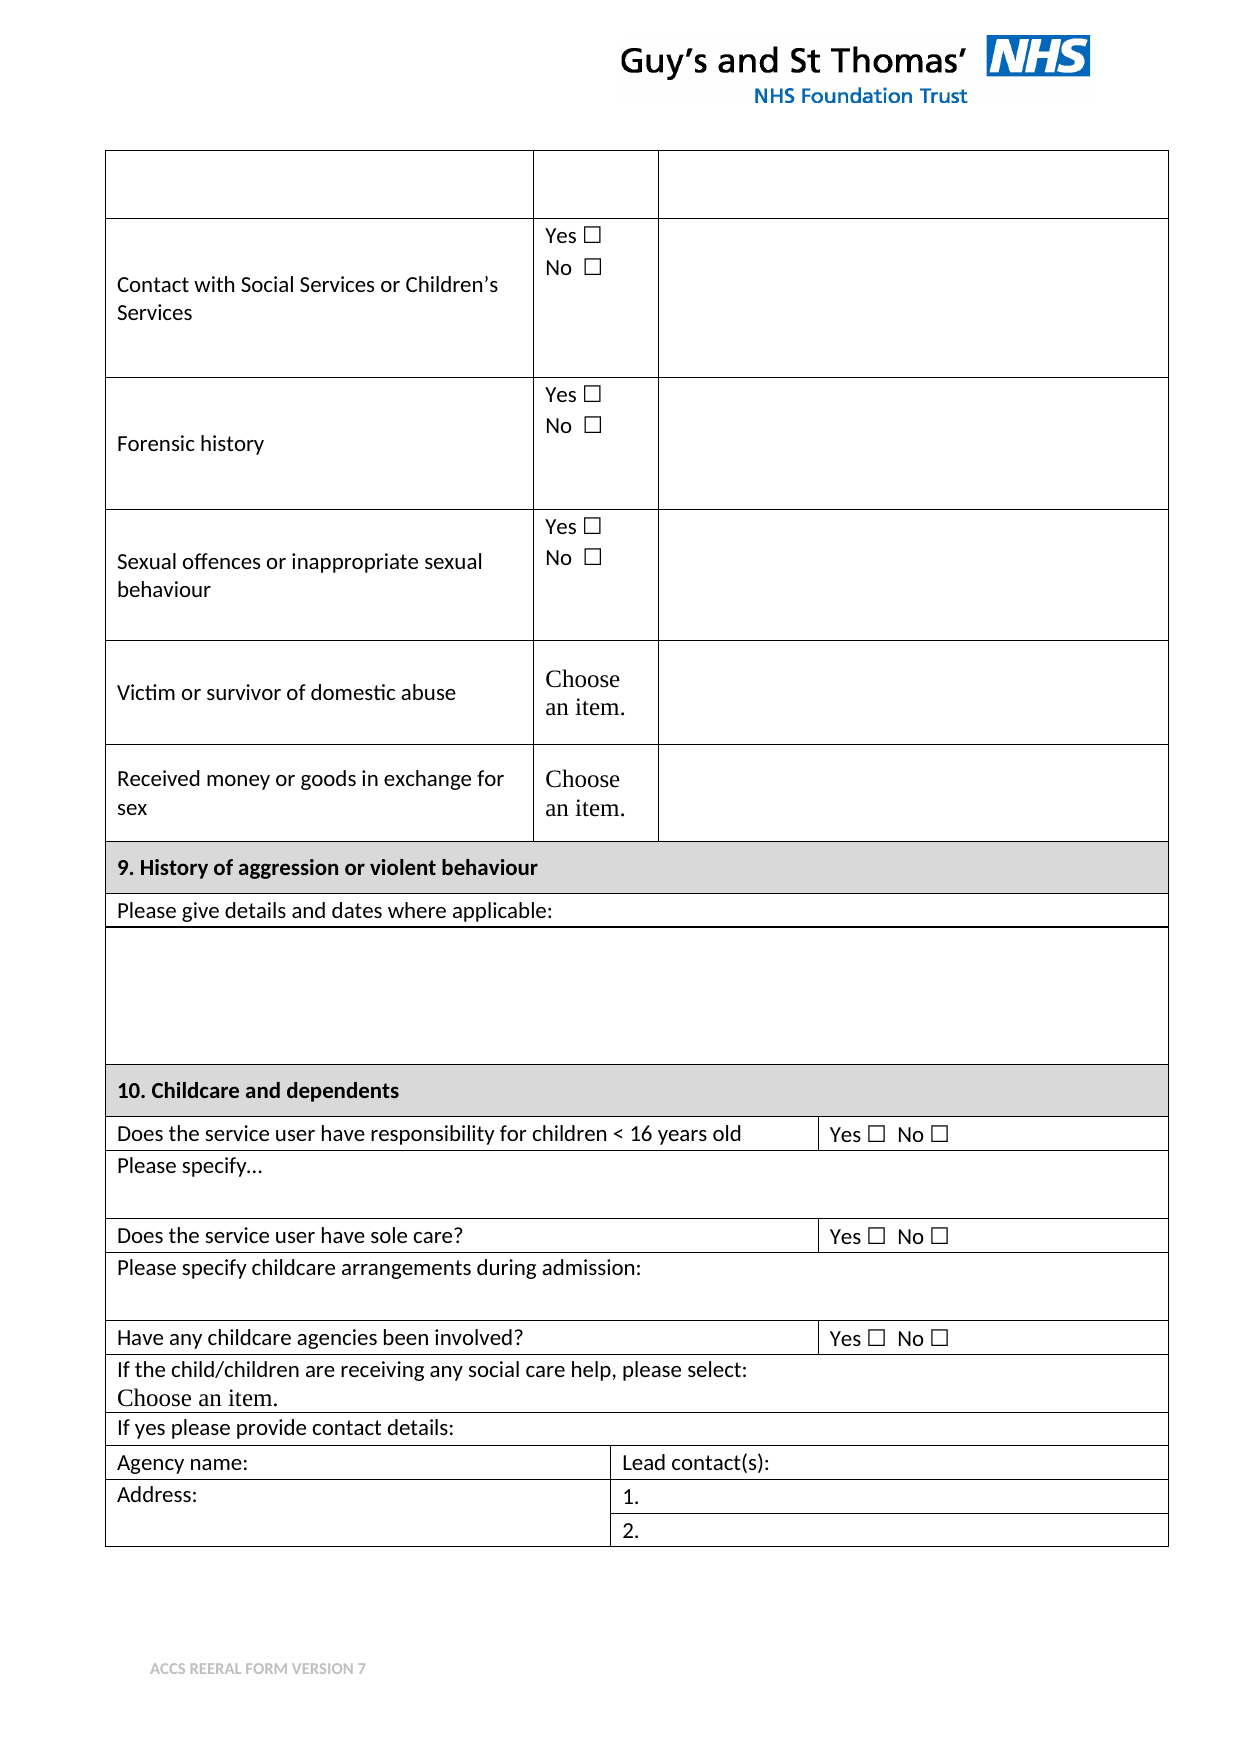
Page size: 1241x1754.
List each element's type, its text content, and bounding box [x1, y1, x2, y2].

table_cell [659, 510, 1168, 640]
table_cell Please specify childcare arrangements during admission: [106, 1253, 1168, 1320]
table_cell [659, 378, 1168, 508]
table_cell [659, 745, 1168, 841]
table_cell Does the service user have responsibility for children < 16 years old [106, 1117, 818, 1150]
table_cell Yes No [534, 378, 658, 440]
table_cell Please give details and dates where applicable: [106, 894, 1168, 926]
table_cell [106, 928, 1168, 1064]
table_cell [659, 151, 1168, 218]
table_cell [534, 440, 658, 508]
table_cell 9. History of aggression or violent behaviour [106, 842, 1168, 893]
table_cell Please specify… [106, 1151, 1168, 1218]
table_cell Yes No [819, 1219, 1168, 1252]
picture [621, 35, 1091, 103]
table_cell Yes No [534, 219, 658, 282]
table_cell Forensic history [106, 378, 533, 508]
table_cell Lead contact(s): [611, 1446, 1168, 1479]
table_cell Address: Post code: [106, 1480, 610, 1546]
table_cell Agency name: [106, 1446, 610, 1479]
table_cell 1. [611, 1480, 1168, 1512]
table_cell Have any childcare agencies been involved? [106, 1321, 818, 1354]
table_cell If yes please provide contact details: [106, 1413, 1168, 1445]
table_cell 2. [611, 1514, 1168, 1546]
table_cell [534, 151, 658, 218]
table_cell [106, 151, 533, 218]
table_cell [659, 641, 1168, 743]
table_cell Yes No [819, 1117, 1168, 1150]
table_cell 10. Childcare and dependents [106, 1065, 1168, 1116]
table_cell [534, 572, 658, 640]
table_cell Received money or goods in exchange for sex [106, 745, 533, 841]
table_cell If the child/children are receiving any social care help, please select: [106, 1355, 1168, 1412]
table_cell [534, 282, 658, 377]
table_cell Does the service user have sole care? [106, 1219, 818, 1252]
table_cell Contact with Social Services or Children’s Services [106, 219, 533, 377]
table_cell Victim or survivor of domestic abuse [106, 641, 533, 743]
table_cell [659, 219, 1168, 377]
table_cell Yes No [534, 510, 658, 572]
table_cell Yes No [819, 1321, 1168, 1354]
table_cell Sexual offences or inappropriate sexual behaviour [106, 510, 533, 640]
